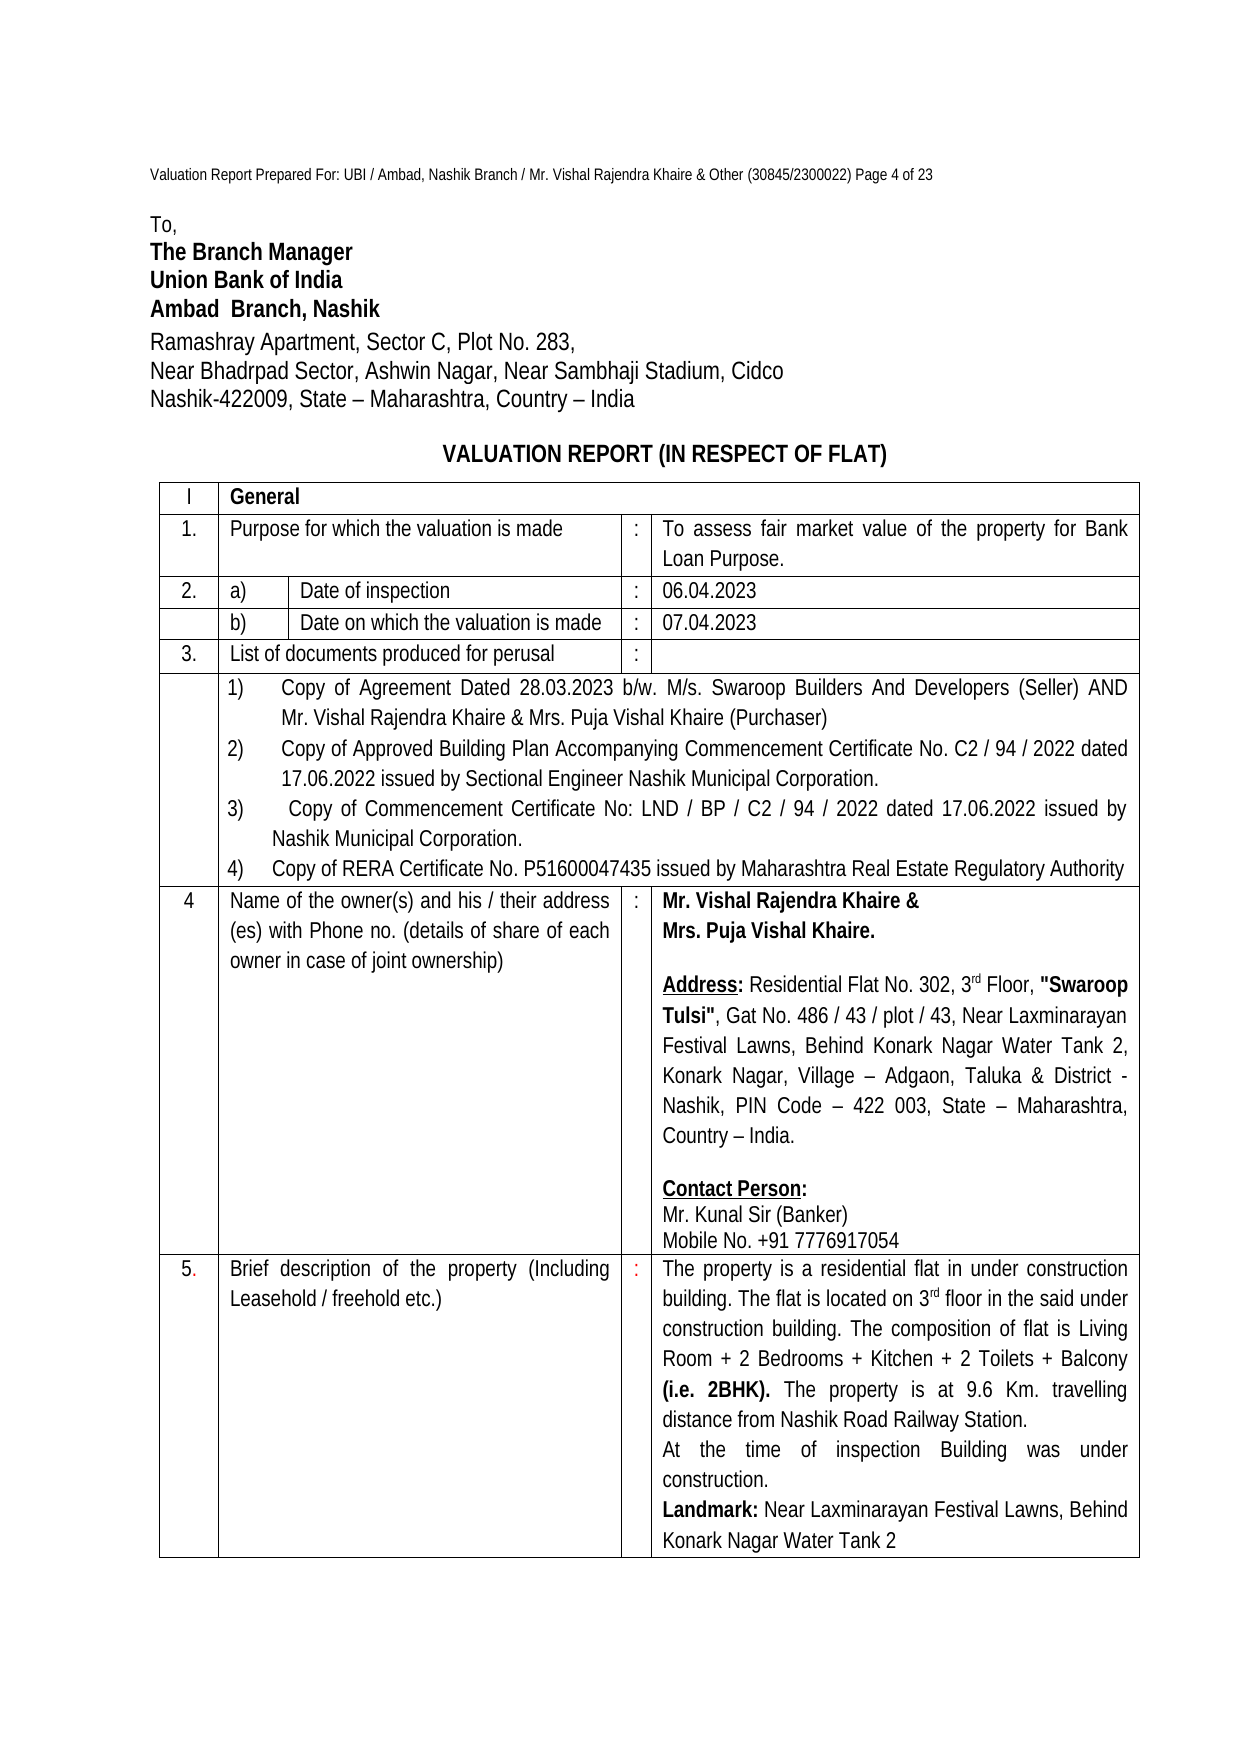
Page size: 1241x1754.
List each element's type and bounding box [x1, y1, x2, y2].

table_cell [139, 196, 1191, 1558]
